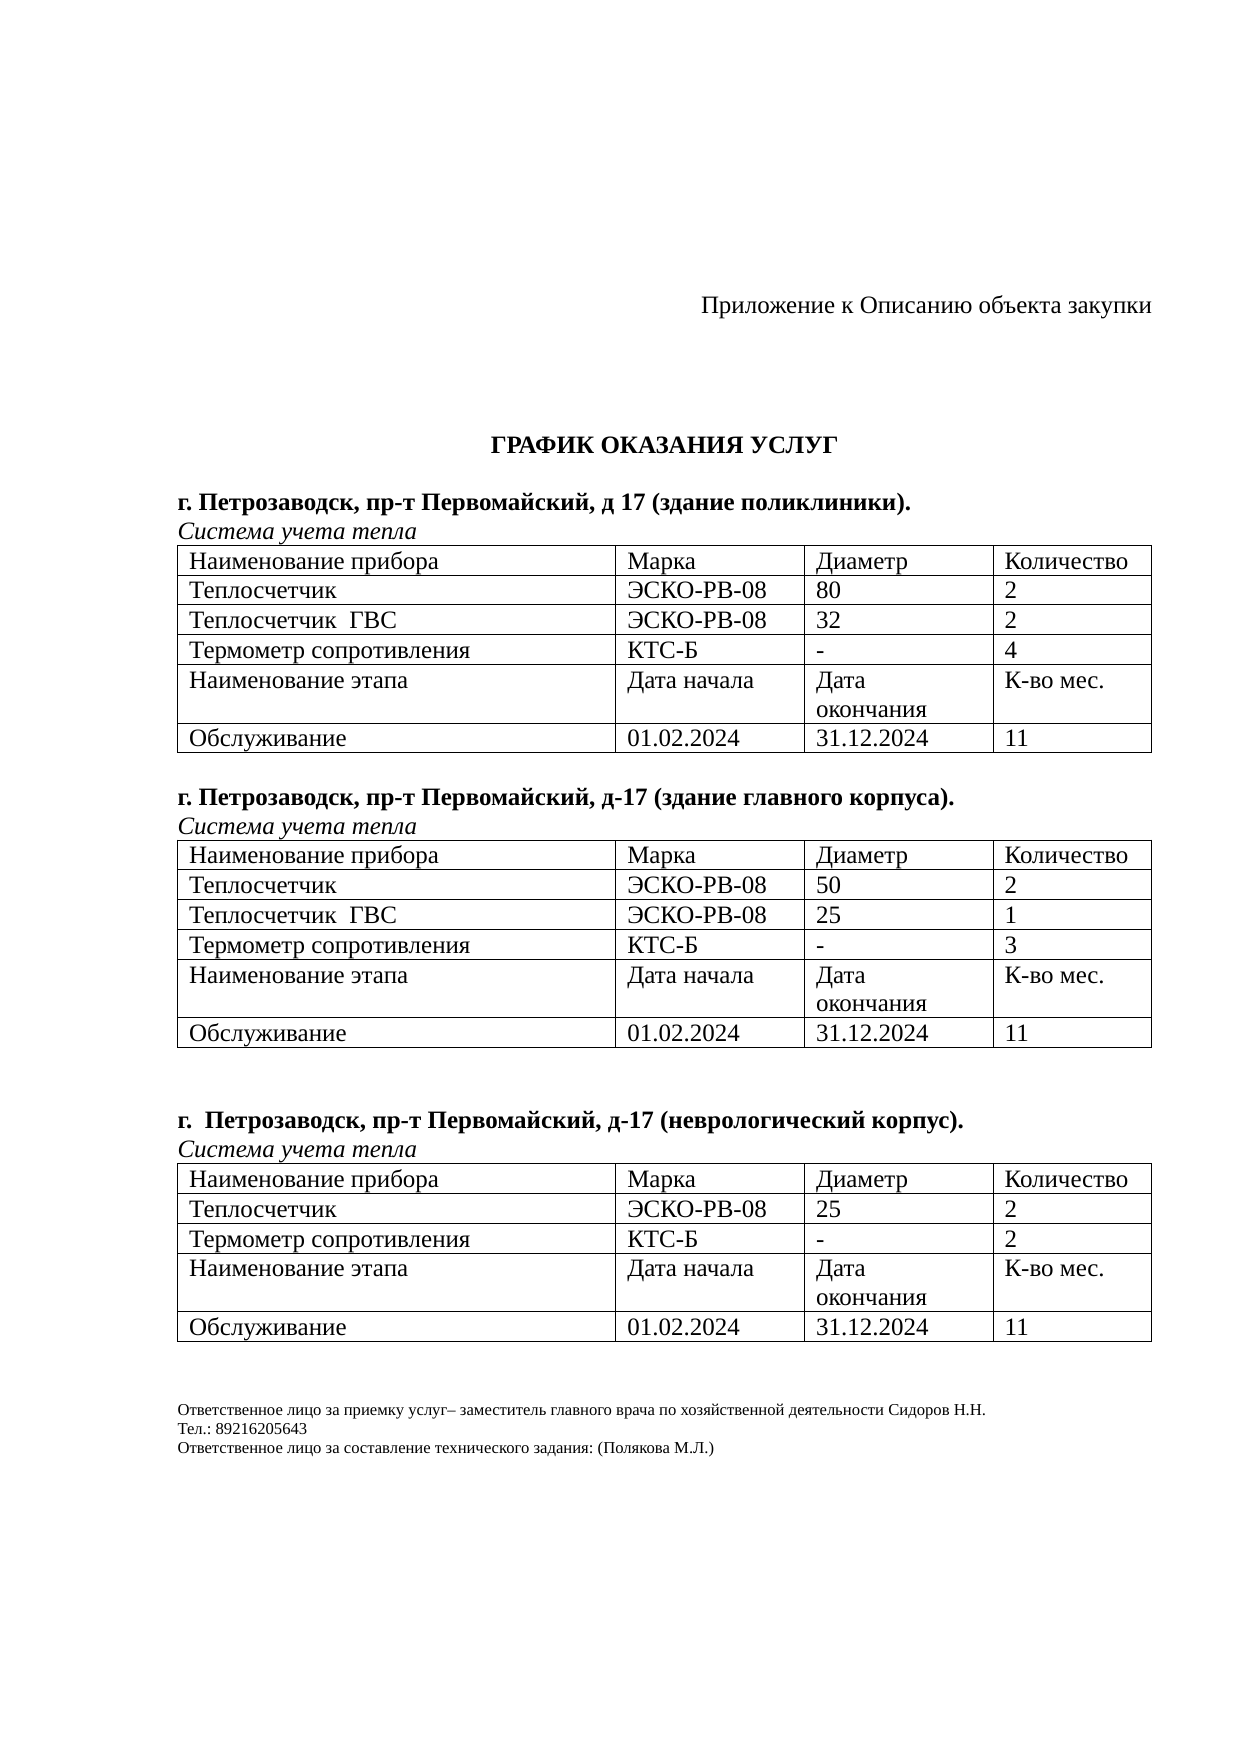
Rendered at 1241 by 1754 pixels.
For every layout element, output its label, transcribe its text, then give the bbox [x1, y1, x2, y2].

text г. Петрозаводск, пр-т Первомайский, д 17 (здание поликлиники). [177, 487, 1152, 516]
table_cell Теплосчетчик [178, 1194, 615, 1223]
table_cell 2 [994, 1224, 1151, 1252]
table_cell К-во мес. [994, 665, 1151, 722]
text Приложение к Описанию объекта закупки [177, 291, 1152, 319]
table_header Диаметр [805, 546, 993, 574]
text ГРАФИК ОКАЗАНИЯ УСЛУГ [177, 430, 1152, 458]
table_cell Дата начала [616, 960, 804, 1017]
table_header Количество [994, 546, 1151, 574]
table_cell 2 [994, 576, 1151, 604]
table_cell 01.02.2024 [616, 724, 804, 752]
table_cell ЭСКО-РВ-08 [616, 605, 804, 634]
table_cell ЭСКО-РВ-08 [616, 900, 804, 929]
table_cell 31.12.2024 [805, 1312, 993, 1341]
table_cell КТС-Б [616, 635, 804, 664]
table_cell КТС-Б [616, 930, 804, 959]
table_cell Термометр сопротивления [178, 1224, 615, 1252]
table_cell 01.02.2024 [616, 1312, 804, 1341]
table_cell Наименование этапа [178, 960, 615, 1017]
table_cell Теплосчетчик [178, 576, 615, 604]
text Система учета тепла [177, 516, 1152, 545]
table_cell 25 [805, 900, 993, 929]
table_cell 31.12.2024 [805, 1018, 993, 1047]
table_cell Дата окончания [805, 665, 993, 722]
table_header Количество [994, 841, 1151, 869]
table_cell ЭСКО-РВ-08 [616, 870, 804, 899]
table_cell 32 [805, 605, 993, 634]
table_cell Теплосчетчик ГВС [178, 605, 615, 634]
table_cell Дата начала [616, 1254, 804, 1311]
table_header Количество [994, 1164, 1151, 1193]
table_cell - [805, 635, 993, 664]
table_cell Термометр сопротивления [178, 635, 615, 664]
table_cell Дата окончания [805, 960, 993, 1017]
table_header Марка [616, 546, 804, 574]
text Ответственное лицо за приемку услуг– заместитель главного врача по хозяйственной деятельности Сидоров Н.Н. [177, 1399, 1152, 1418]
table_cell Теплосчетчик ГВС [178, 900, 615, 929]
table_cell 11 [994, 1312, 1151, 1341]
table_cell 2 [994, 605, 1151, 634]
table_cell Дата начала [616, 665, 804, 722]
table_cell 31.12.2024 [805, 724, 993, 752]
table_cell Обслуживание [178, 724, 615, 752]
table_cell 3 [994, 930, 1151, 959]
table_cell 1 [994, 900, 1151, 929]
table_cell 25 [805, 1194, 993, 1223]
table_cell Обслуживание [178, 1312, 615, 1341]
table_cell 11 [994, 724, 1151, 752]
table_cell ЭСКО-РВ-08 [616, 1194, 804, 1223]
table_cell - [805, 930, 993, 959]
table_header Марка [616, 841, 804, 869]
table_cell 2 [994, 870, 1151, 899]
table_cell Теплосчетчик [178, 870, 615, 899]
table_cell Обслуживание [178, 1018, 615, 1047]
table_header Марка [616, 1164, 804, 1193]
table_cell 2 [994, 1194, 1151, 1223]
text г. Петрозаводск, пр-т Первомайский, д-17 (неврологический корпус). Система учета тепла [177, 1106, 1152, 1163]
table_cell - [805, 1224, 993, 1252]
table_cell 80 [805, 576, 993, 604]
text Система учета тепла [177, 811, 1152, 839]
text г. Петрозаводск, пр-т Первомайский, д-17 (здание главного корпуса). [177, 782, 1152, 811]
table_header Наименование прибора [178, 841, 615, 869]
table_header Диаметр [805, 841, 993, 869]
table_cell Термометр сопротивления [178, 930, 615, 959]
text Тел.: 89216205643 [177, 1418, 1152, 1438]
table_cell Наименование этапа [178, 1254, 615, 1311]
table_cell ЭСКО-РВ-08 [616, 576, 804, 604]
table_cell К-во мес. [994, 1254, 1151, 1311]
table_cell 4 [994, 635, 1151, 664]
table_cell К-во мес. [994, 960, 1151, 1017]
table_header Наименование прибора [178, 1164, 615, 1193]
table_cell КТС-Б [616, 1224, 804, 1252]
table_header Диаметр [805, 1164, 993, 1193]
table_header Наименование прибора [178, 546, 615, 574]
table_cell 50 [805, 870, 993, 899]
table_cell 01.02.2024 [616, 1018, 804, 1047]
text Ответственное лицо за составление технического задания: (Полякова М.Л.) [177, 1438, 1152, 1457]
table_cell Наименование этапа [178, 665, 615, 722]
table_cell 11 [994, 1018, 1151, 1047]
table_cell Дата окончания [805, 1254, 993, 1311]
